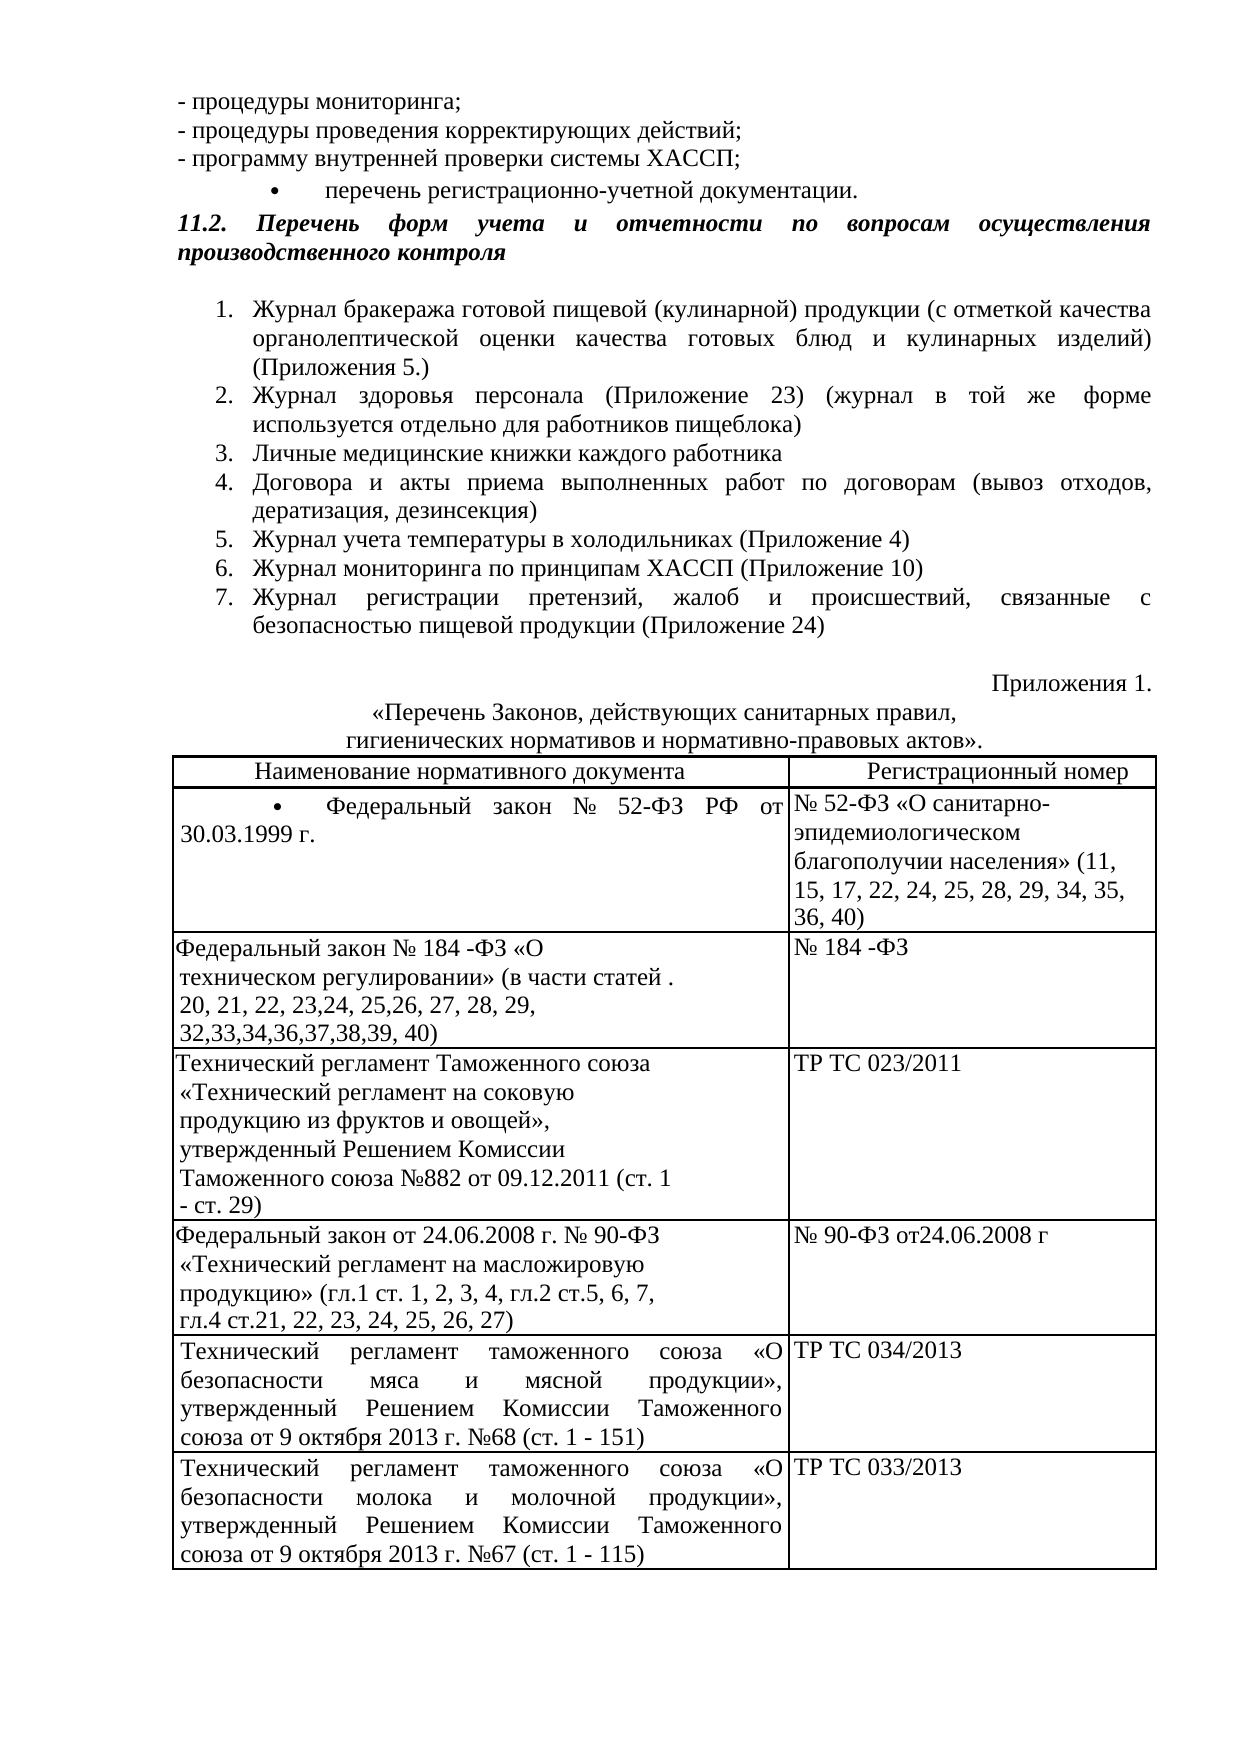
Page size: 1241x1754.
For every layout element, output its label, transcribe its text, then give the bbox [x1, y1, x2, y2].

list Журнал здоровья персонала (Приложение 23) (журнал в той же форме используется отдельно для работников пищеблока) [215, 380, 1152, 438]
table_cell TP ТС 033/2013 [790, 1453, 1155, 1568]
table_cell Технический регламент Таможенного союза «Технический регламент на соковую продукцию из фруктов и овощей», утвержденный Решением Комиссии Таможенного союза №882 от 09.12.2011 (ст. 1 - ст. 29) [174, 1049, 788, 1219]
table_cell № 52-ФЗ «О санитарно- эпидемиологическом благополучии населения» (11, 15, 17, 22, 24, 25, 28, 29, 34, 35, 36, 40) [790, 789, 1155, 931]
list процедуры проведения корректирующих действий; [177, 115, 1190, 143]
text «Перечень Законов, действующих санитарных правил, гигиенических нормативов и нормативно-правовых актов». [346, 697, 1080, 754]
list перечень регистрационно-учетной документации. [271, 175, 1190, 204]
table_cell Федеральный закон № 52-ФЗ РФ от 30.03.1999 г. [174, 789, 788, 931]
list Журнал регистрации претензий, жалоб и происшествий, связанные с безопасностью пищевой продукции (Приложение 24) [215, 582, 1151, 639]
list Договора и акты приема выполненных работ по договорам (вывоз отходов, дератизация, дезинсекция) [215, 467, 1152, 524]
table_header Наименование нормативного документа [174, 758, 788, 786]
table_header Регистрационный номер [790, 758, 1155, 786]
table_cell № 90-ФЗ от24.06.2008 г [790, 1221, 1155, 1334]
list Журнал бракеража готовой пищевой (кулинарной) продукции (с отметкой качества органолептической оценки качества готовых блюд и кулинарных изделий) (Приложения 5.) [215, 294, 1152, 380]
list Журнал учета температуры в холодильниках (Приложение 4) [215, 524, 1190, 553]
table_cell TP ТС 023/2011 [790, 1049, 1155, 1219]
list Журнал мониторинга по принципам ХАССП (Приложение 10) [215, 553, 1190, 582]
table_cell Технический регламент таможенного союза «О безопасности мяса и мясной продукции», утвержденный Решением Комиссии Таможенного союза от 9 октября 2013 г. №68 (ст. 1 - 151) [174, 1336, 788, 1451]
table_cell Технический регламент таможенного союза «О безопасности молока и молочной продукции», утвержденный Решением Комиссии Таможенного союза от 9 октября 2013 г. №67 (ст. 1 - 115) [174, 1453, 788, 1568]
table_cell Федеральный закон № 184 -ФЗ «О техническом регулировании» (в части статей . 20, 21, 22, 23,24, 25,26, 27, 28, 29, 32,33,34,36,37,38,39, 40) [174, 933, 788, 1047]
subtitle Перечень форм учета и отчетности по вопросам осуществления производственного контроля [177, 208, 1152, 265]
list программу внутренней проверки системы ХАССП; [177, 143, 1190, 172]
table_cell Федеральный закон от 24.06.2008 г. № 90-ФЗ «Технический регламент на масложировую продукцию» (гл.1 ст. 1, 2, 3, 4, гл.2 ст.5, 6, 7, гл.4 ст.21, 22, 23, 24, 25, 26, 27) [174, 1221, 788, 1334]
table_cell TP ТС 034/2013 [790, 1336, 1155, 1451]
list Личные медицинские книжки каждого работника [215, 438, 1190, 467]
text Приложения 1. [991, 668, 1190, 697]
list процедуры мониторинга; [177, 86, 1190, 115]
table_cell № 184 -ФЗ [790, 933, 1155, 1047]
